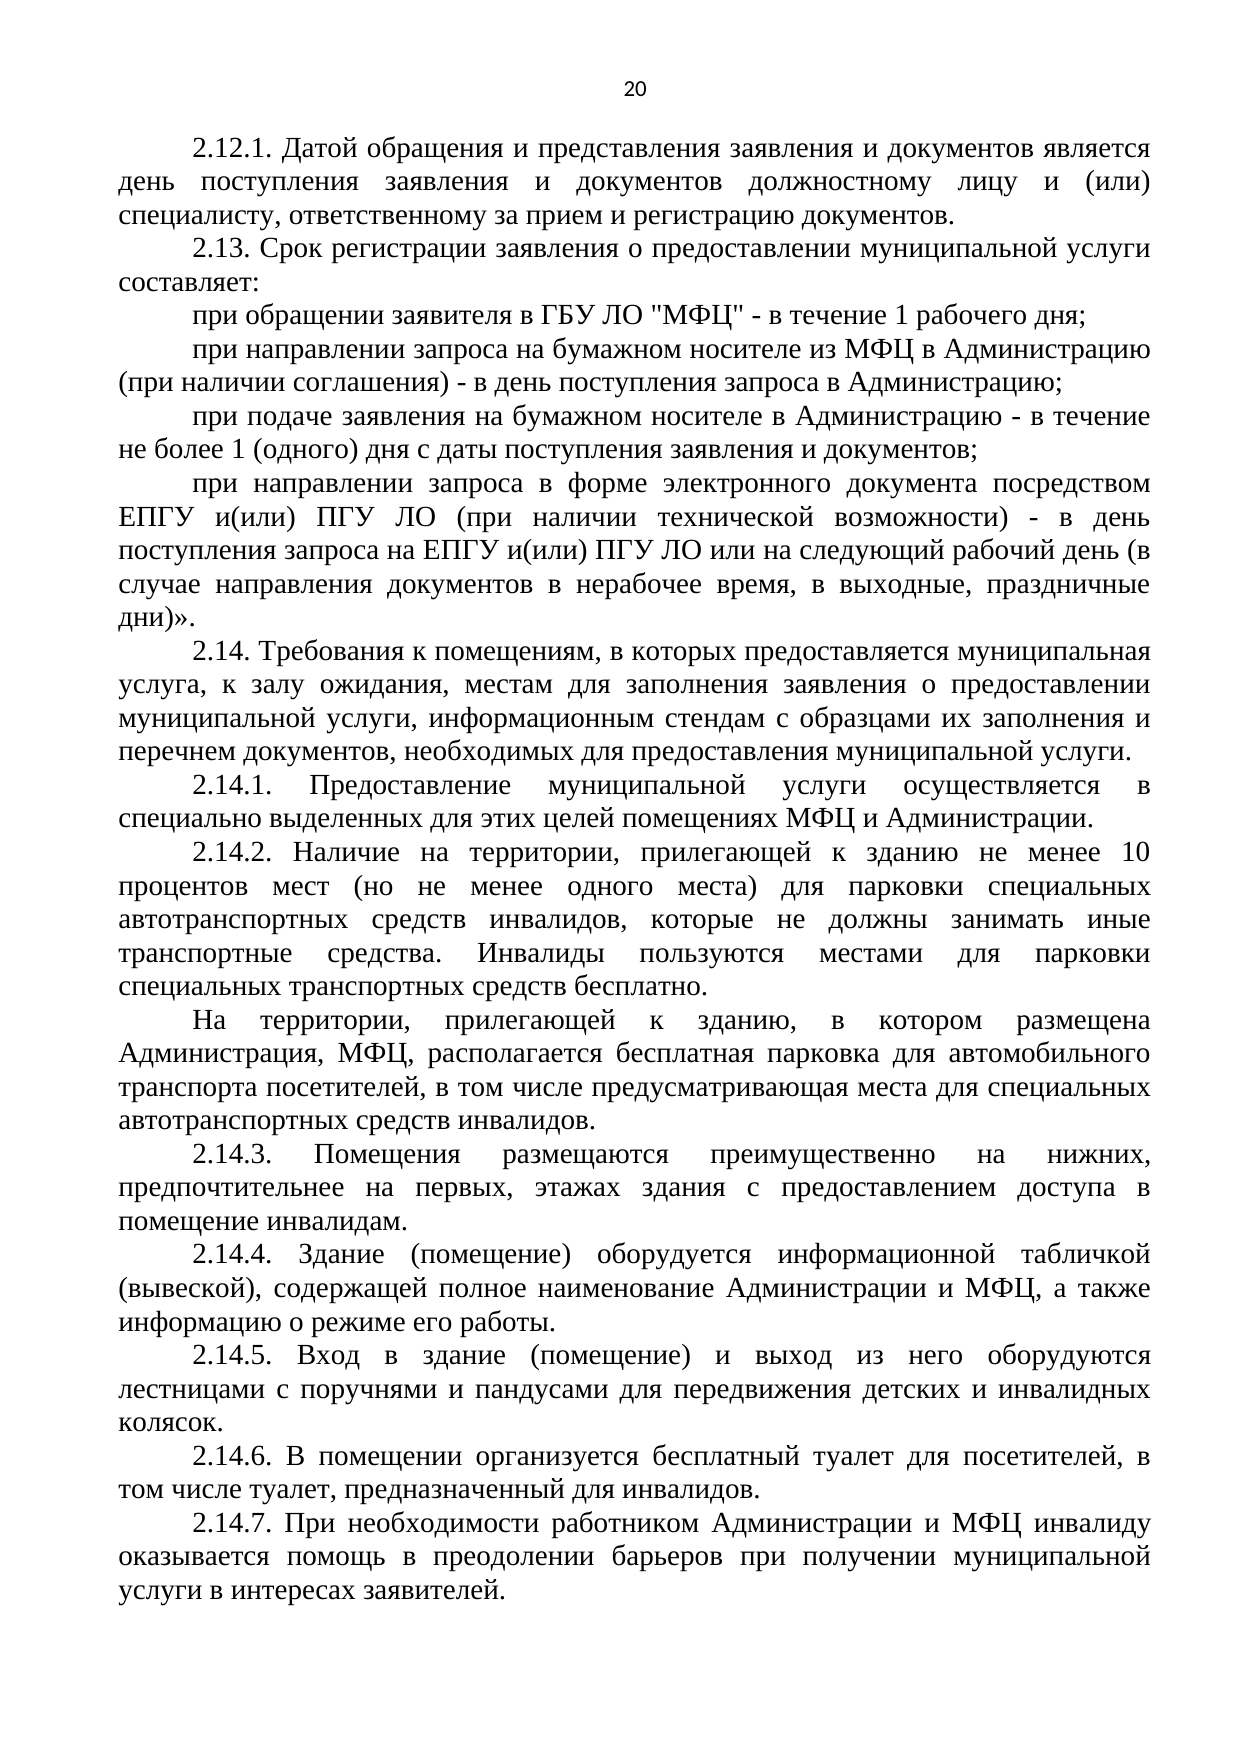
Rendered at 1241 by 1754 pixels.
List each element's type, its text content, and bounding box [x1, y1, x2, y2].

text 2.13. Срок регистрации заявления о предоставлении муниципальной услуги составляет: [118, 230, 1152, 297]
text 2.14.1. Предоставление муниципальной услуги осуществляется в специально выделенных для этих целей помещениях МФЦ и Администрации. [118, 767, 1152, 834]
text при обращении заявителя в ГБУ ЛО "МФЦ" - в течение 1 рабочего дня; [118, 297, 1152, 331]
text На территории, прилегающей к зданию, в котором размещена Администрация, МФЦ, располагается бесплатная парковка для автомобильного транспорта посетителей, в том числе предусматривающая места для специальных автотранспортных средств инвалидов. [118, 1002, 1152, 1136]
text при направлении запроса в форме электронного документа посредством ЕПГУ и(или) ПГУ ЛО (при наличии технической возможности) - в день поступления запроса на ЕПГУ и(или) ПГУ ЛО или на следующий рабочий день (в случае направления документов в нерабочее время, в выходные, праздничные дни)». [118, 465, 1152, 633]
text 2.14.3. Помещения размещаются преимущественно на нижних, предпочтительнее на первых, этажах здания с предоставлением доступа в помещение инвалидам. [118, 1136, 1152, 1237]
text 2.14.2. Наличие на территории, прилегающей к зданию не менее 10 процентов мест (но не менее одного места) для парковки специальных автотранспортных средств инвалидов, которые не должны занимать иные транспортные средства. Инвалиды пользуются местами для парковки специальных транспортных средств бесплатно. [118, 834, 1152, 1002]
text 2.14.7. При необходимости работником Администрации и МФЦ инвалиду оказывается помощь в преодолении барьеров при получении муниципальной услуги в интересах заявителей. [118, 1505, 1152, 1606]
text при подаче заявления на бумажном носителе в Администрацию - в течение не более 1 (одного) дня с даты поступления заявления и документов; [118, 398, 1152, 465]
text при направлении запроса на бумажном носителе из МФЦ в Администрацию (при наличии соглашения) - в день поступления запроса в Администрацию; [118, 331, 1152, 398]
text 2.12.1. Датой обращения и представления заявления и документов является день поступления заявления и документов должностному лицу и (или) специалисту, ответственному за прием и регистрацию документов. [118, 130, 1152, 230]
text 2.14.5. Вход в здание (помещение) и выход из него оборудуются лестницами с поручнями и пандусами для передвижения детских и инвалидных колясок. [118, 1337, 1152, 1438]
text 2.14.6. В помещении организуется бесплатный туалет для посетителей, в том числе туалет, предназначенный для инвалидов. [118, 1438, 1152, 1505]
text 2.14.4. Здание (помещение) оборудуется информационной табличкой (вывеской), содержащей полное наименование Администрации и МФЦ, а также информацию о режиме его работы. [118, 1237, 1152, 1337]
text 2.14. Требования к помещениям, в которых предоставляется муниципальная услуга, к залу ожидания, местам для заполнения заявления о предоставлении муниципальной услуги, информационным стендам с образцами их заполнения и перечнем документов, необходимых для предоставления муниципальной услуги. [118, 633, 1152, 767]
